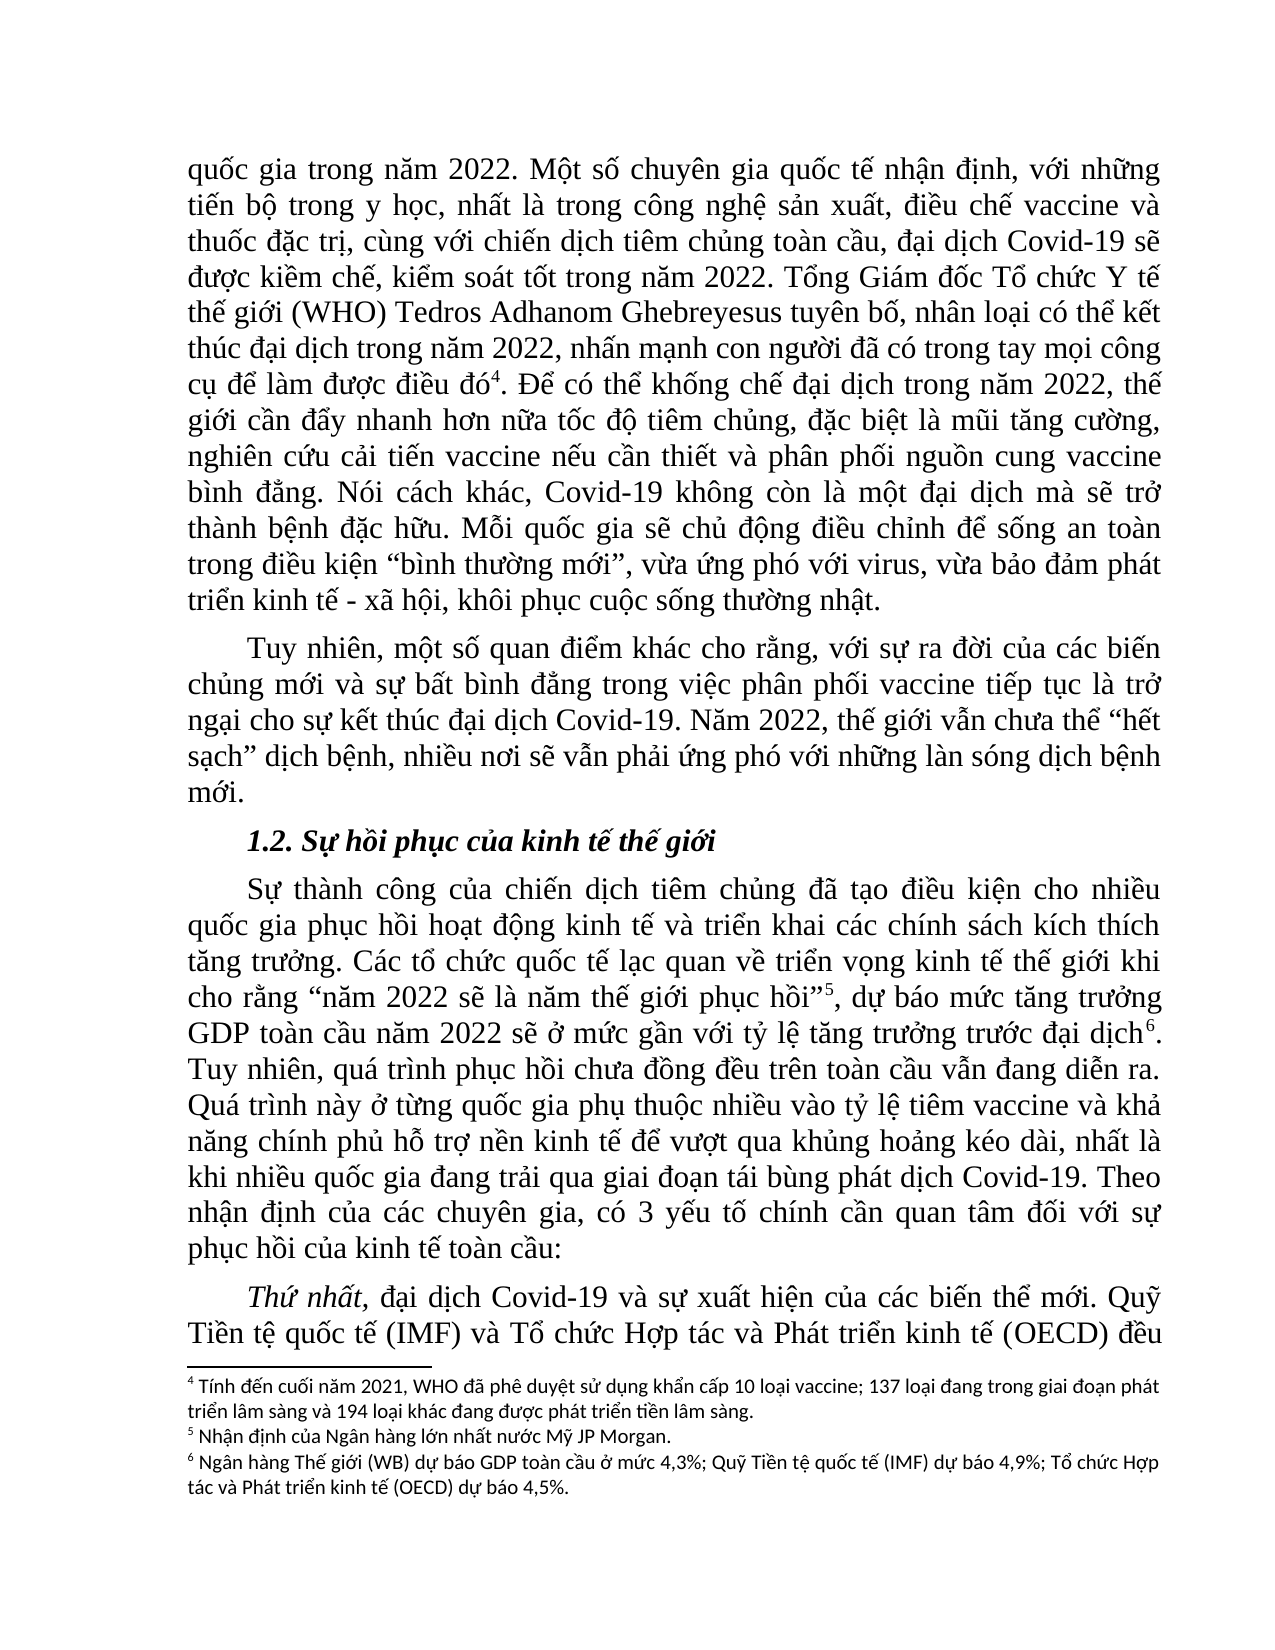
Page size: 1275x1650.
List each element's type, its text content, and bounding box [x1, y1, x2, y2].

text Sự thành công của chiến dịch tiêm chủng đã tạo điều kiện cho nhiều quốc gia phục hồi hoạt động kinh tế và triển khai các chính sách kích thích tăng trưởng. Các tổ chức quốc tế lạc quan về triển vọng kinh tế thế giới khi cho rằng “năm 2022 sẽ là năm thế giới phục hồi”, dự báo mức tăng trưởng GDP toàn cầu năm 2022 sẽ ở mức gần với tỷ lệ tăng trưởng trước đại dịch. Tuy nhiên, quá trình phục hồi chưa đồng đều trên toàn cầu vẫn đang diễn ra. Quá trình này ở từng quốc gia phụ thuộc nhiều vào tỷ lệ tiêm vaccine và khả năng chính phủ hỗ trợ nền kinh tế để vượt qua khủng hoảng kéo dài, nhất là khi nhiều quốc gia đang trải qua giai đoạn tái bùng phát dịch Covid-19. Theo nhận định của các chuyên gia, có 3 yếu tố chính cần quan tâm đối với sự phục hồi của kinh tế toàn cầu: [187, 870, 1162, 1266]
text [187, 1278, 1162, 1350]
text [187, 150, 1162, 617]
text Tuy nhiên, một số quan điểm khác cho rằng, với sự ra đời của các biến chủng mới và sự bất bình đẳng trong việc phân phối vaccine tiếp tục là trở ngại cho sự kết thúc đại dịch Covid-19. Năm 2022, thế giới vẫn chưa thể “hết sạch” dịch bệnh, nhiều nơi sẽ vẫn phải ứng phó với những làn sóng dịch bệnh mới. [187, 630, 1162, 809]
text 1.2. Sự hồi phục của kinh tế thế giới [187, 822, 1162, 858]
